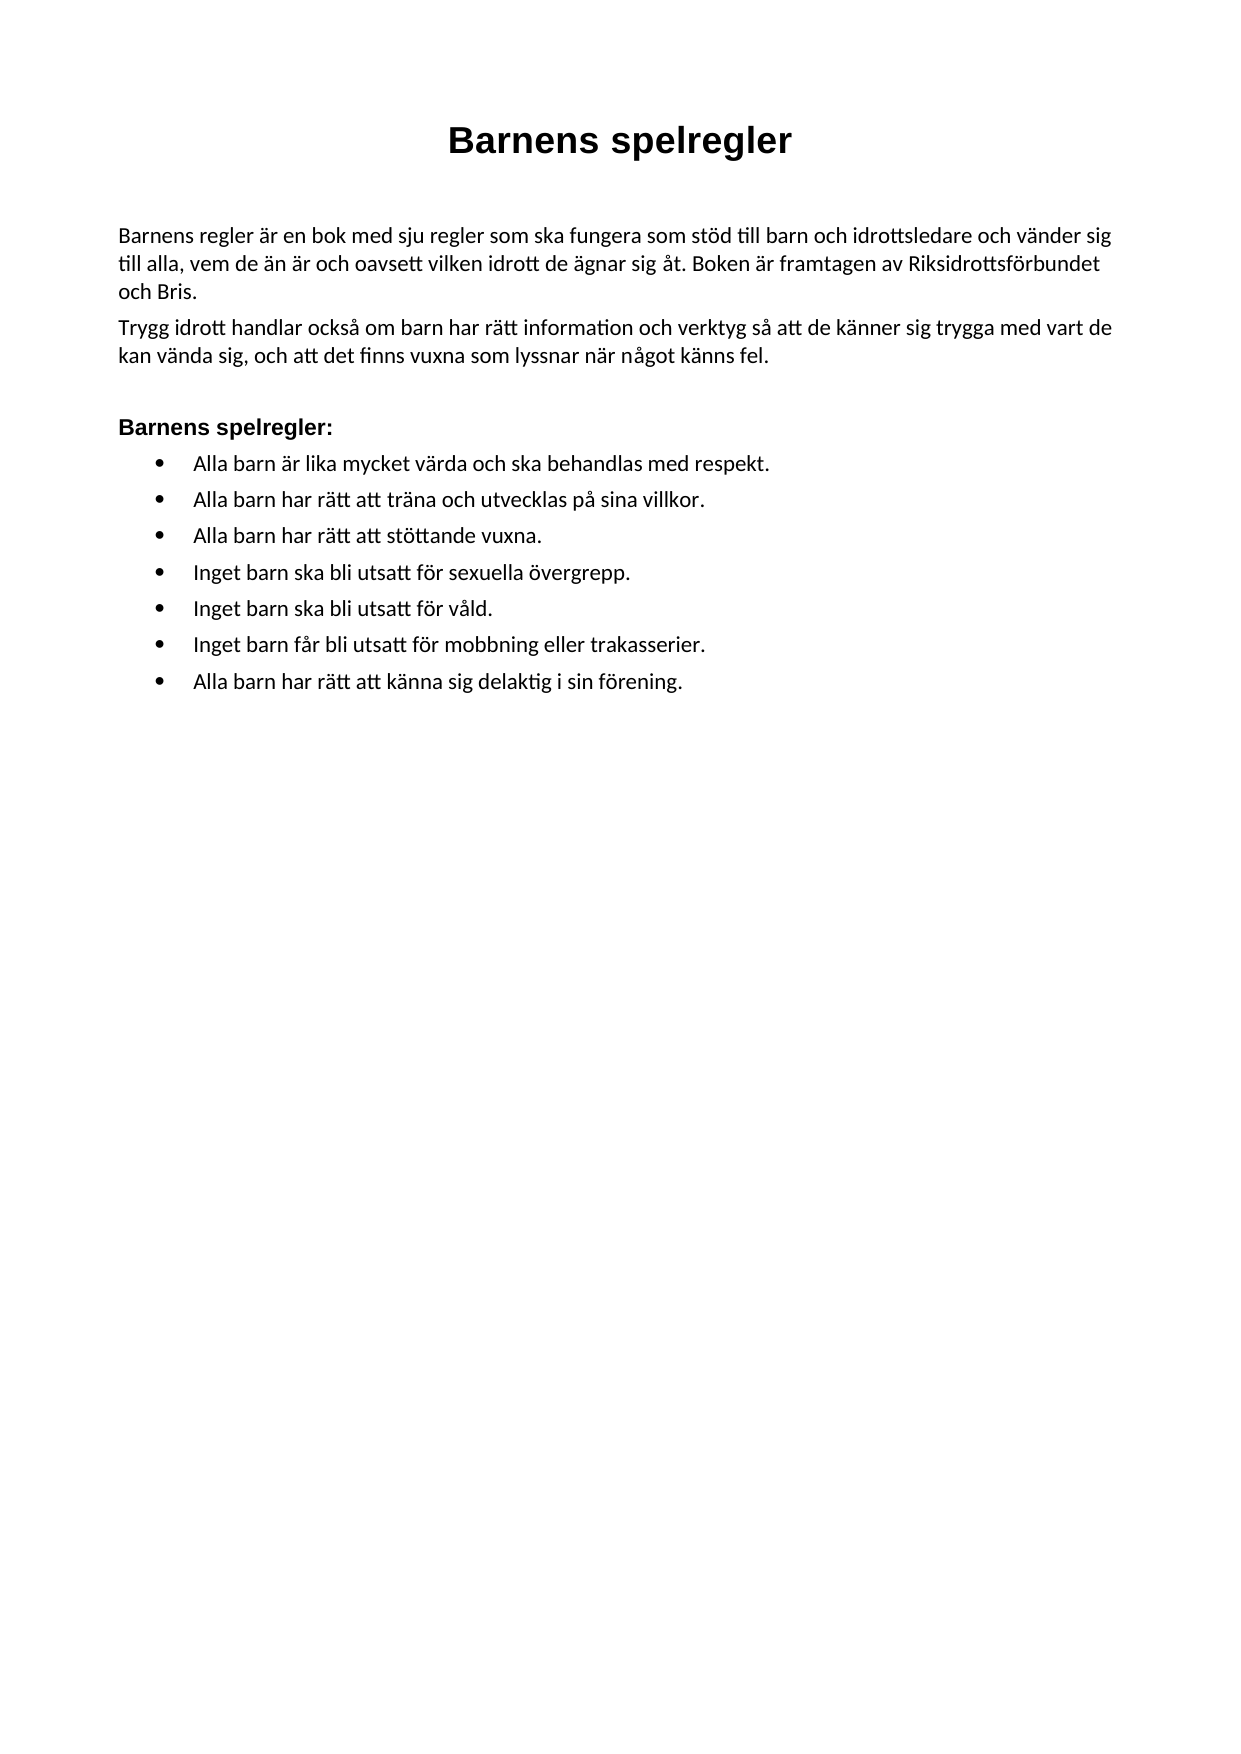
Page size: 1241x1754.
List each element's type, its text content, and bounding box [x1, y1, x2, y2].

list Inget barn ska bli utsatt för våld. [156, 594, 1122, 622]
text Barnens regler är en bok med sju regler som ska fungera som stöd till barn och idrottsledare och vänder sig till alla, vem de än är och oavsett vilken idrott de ägnar sig åt. Boken är framtagen av Riksidrottsförbundet och Bris. [118, 221, 1122, 305]
list Inget barn får bli utsatt för mobbning eller trakasserier. [156, 631, 1122, 659]
list Alla barn har rätt att stöttande vuxna. [156, 522, 1122, 549]
text Trygg idrott handlar också om barn har rätt information och verktyg så att de känner sig trygga med vart de kan vända sig, och att det finns vuxna som lyssnar när något känns fel. [118, 313, 1122, 369]
list Alla barn har rätt att träna och utvecklas på sina villkor. [156, 485, 1122, 513]
list Alla barn är lika mycket värda och ska behandlas med respekt. [156, 449, 1122, 477]
list Alla barn har rätt att känna sig delaktig i sin förening. [156, 667, 1122, 695]
list Inget barn ska bli utsatt för sexuella övergrepp. [156, 558, 1122, 586]
text Barnens spelregler: [118, 414, 1122, 441]
text Barnens spelregler [118, 118, 1122, 161]
